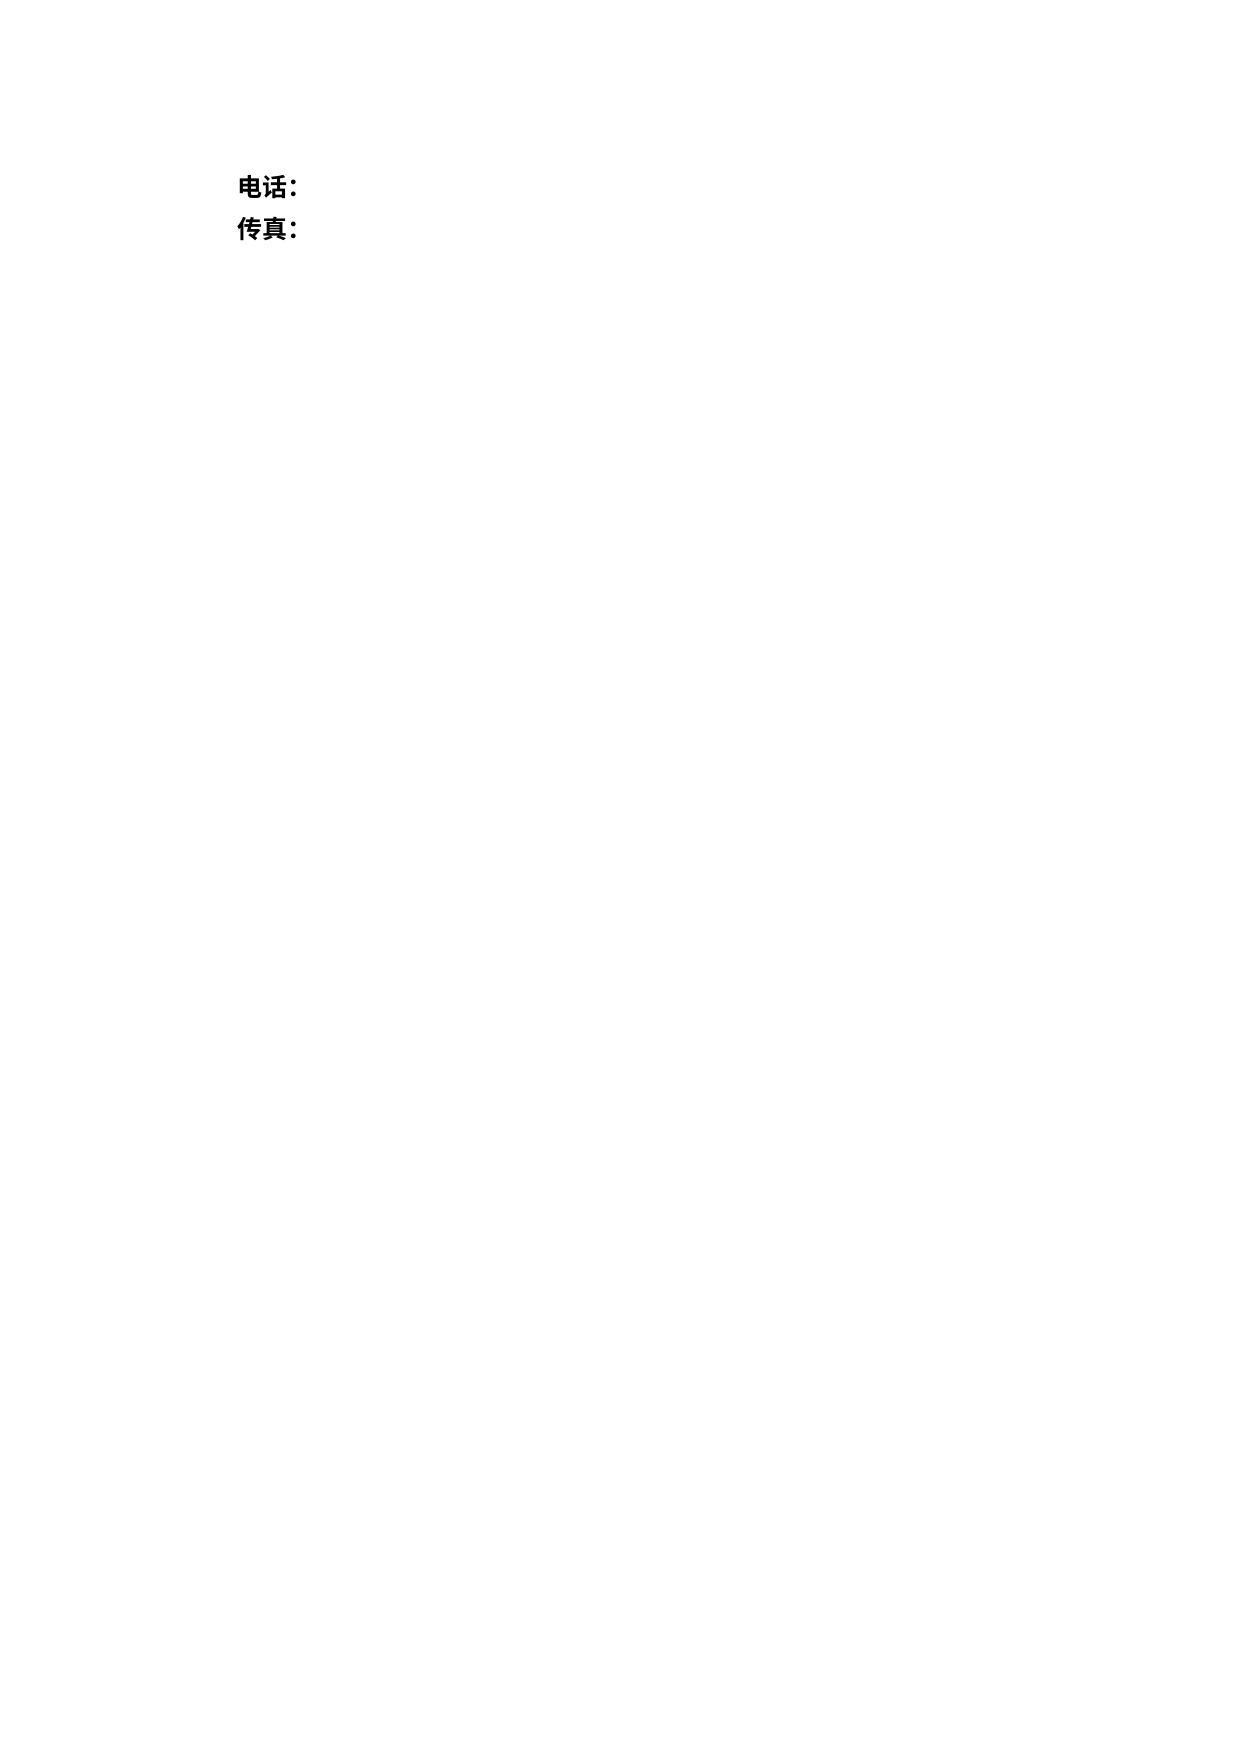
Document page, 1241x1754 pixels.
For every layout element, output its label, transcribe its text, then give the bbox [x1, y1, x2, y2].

text 电话： [187, 162, 1053, 204]
text 传真： [187, 204, 1053, 245]
